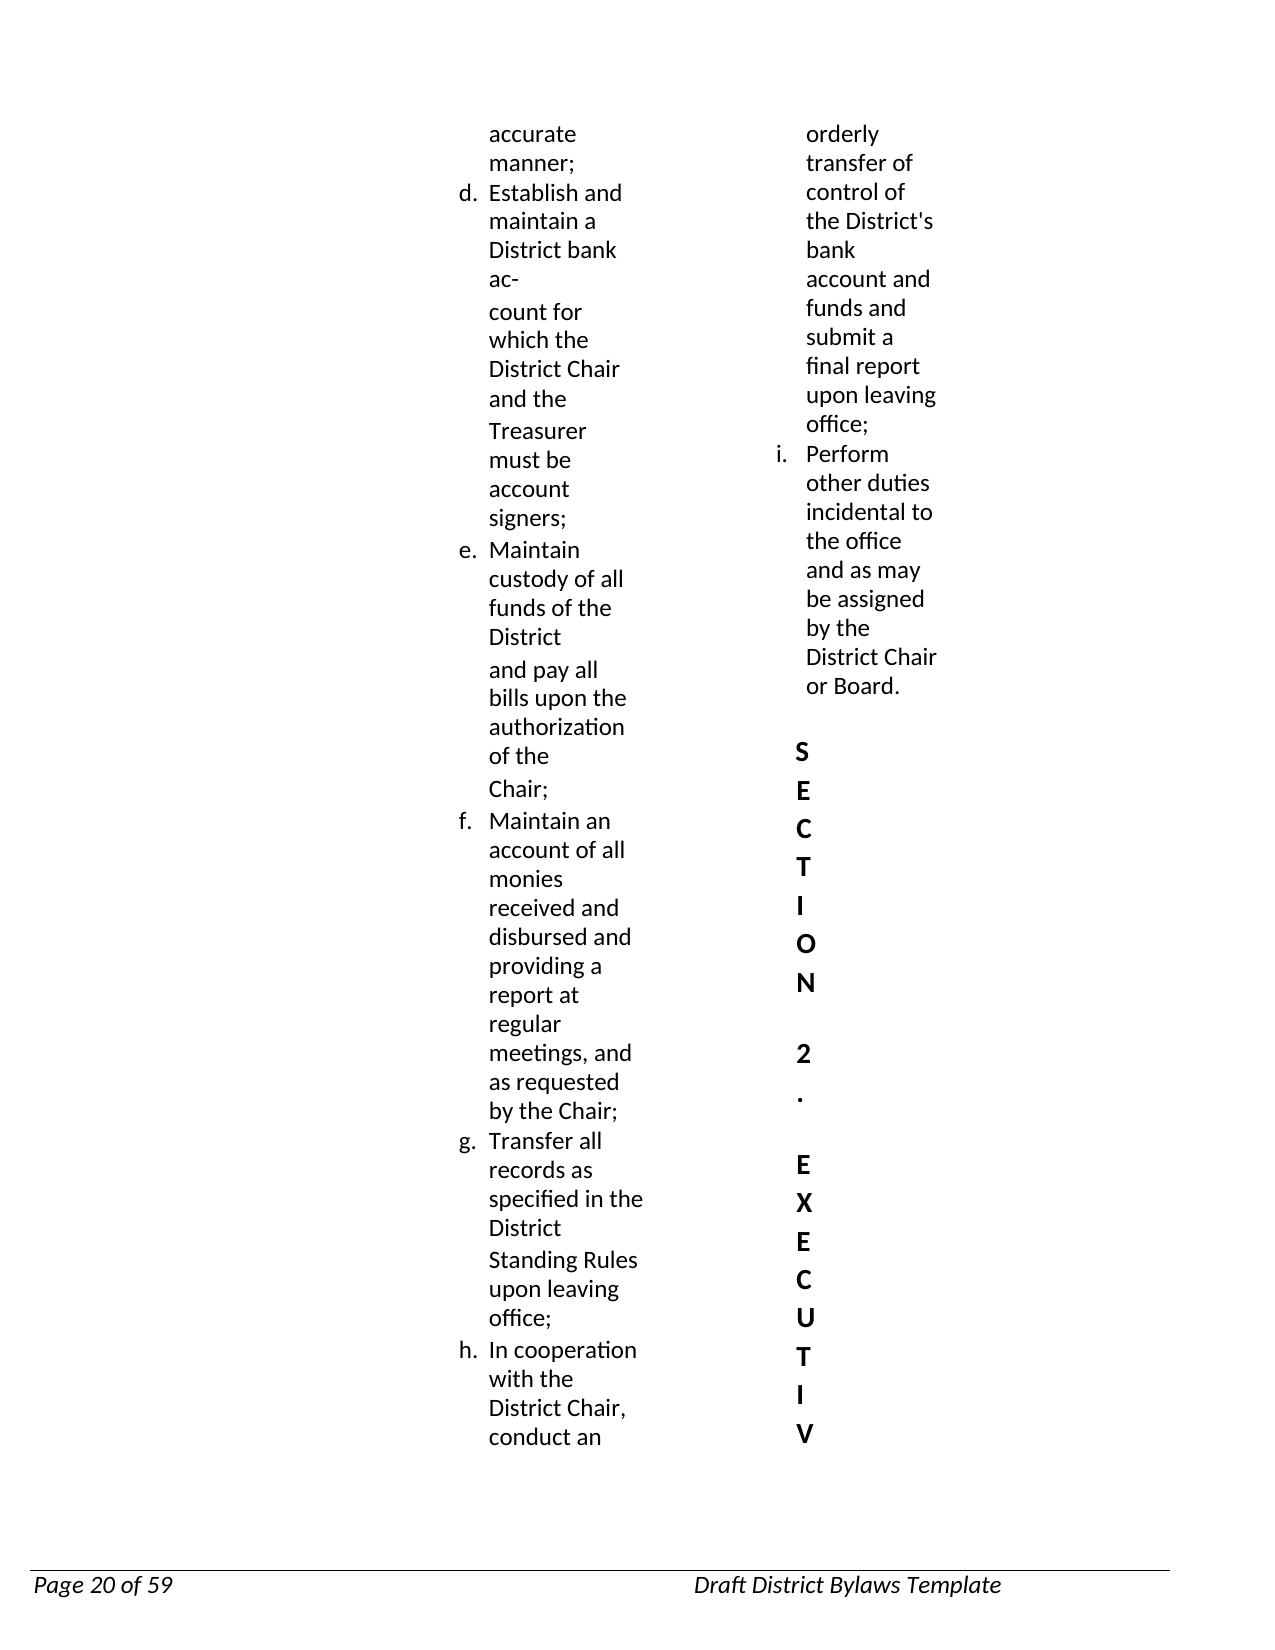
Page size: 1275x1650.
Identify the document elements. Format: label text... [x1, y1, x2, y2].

list Maintain custody of all funds of the District [459, 536, 643, 652]
list Maintain an account of all monies received and disbursed and providing a report at regular meetings, and as requested by the Chair; [459, 806, 643, 1126]
text Treasurer must be account signers; [489, 416, 643, 532]
list Perform other duties incidental to the office and as may be assigned by the District Chair or Board. [776, 439, 941, 701]
list Transfer all records as specified in the District [459, 1126, 643, 1242]
list In cooperation with the District Chair, conduct an orderly transfer of control of the District's bank account and funds and submit a final report upon leaving office; [459, 1336, 643, 1452]
text Standing Rules upon leaving office; [489, 1246, 643, 1333]
list File all required state and county reports in a timely and accurate manner; [459, 119, 643, 177]
text and pay all bills upon the authorization of the [489, 655, 643, 771]
list Establish and maintain a District bank ac- [459, 178, 643, 294]
list In cooperation with the District Chair, conduct an orderly transfer of control of the District's bank account and funds and submit a final report upon leaving office; [776, 119, 941, 439]
text Chair; [489, 774, 643, 803]
text count for which the District Chair and the [489, 297, 643, 413]
